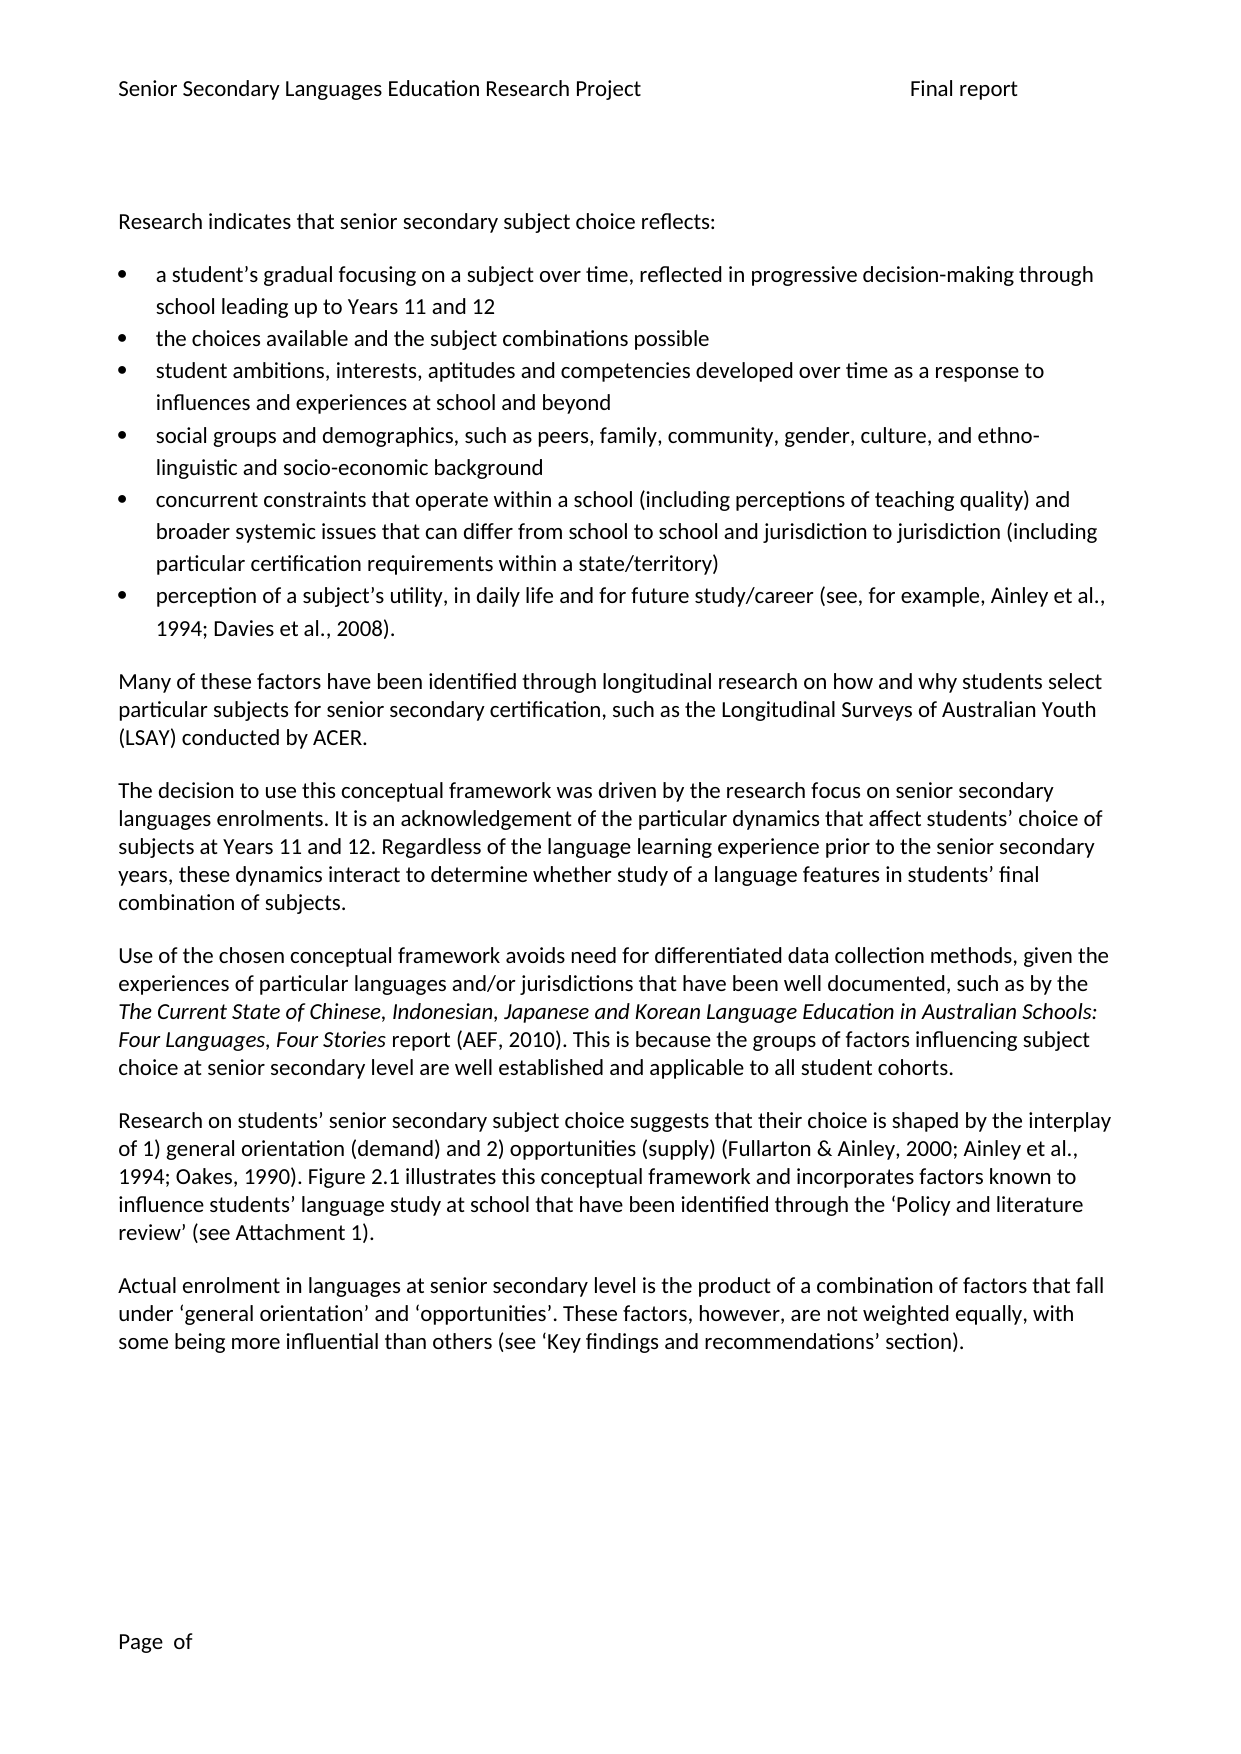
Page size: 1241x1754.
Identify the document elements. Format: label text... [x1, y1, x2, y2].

text Research indicates that senior secondary subject choice reflects: [118, 207, 1122, 235]
text Use of the chosen conceptual framework avoids need for differentiated data collection methods, given the experiences of particular languages and/or jurisdictions that have been well documented, such as by the The Current State of Chinese, Indonesian, Japanese and Korean Language Education in Australian Schools: Four Languages, Four Stories report (AEF, 2010). This is because the groups of factors influencing subject choice at senior secondary level are well established and applicable to all student cohorts. [118, 941, 1122, 1081]
list concurrent constraints that operate within a school (including perceptions of teaching quality) and broader systemic issues that can differ from school to school and jurisdiction to jurisdiction (including particular certification requirements within a state/territory) [118, 485, 1122, 577]
text Actual enrolment in languages at senior secondary level is the product of a combination of factors that fall under ‘general orientation’ and ‘opportunities’. These factors, however, are not weighted equally, with some being more influential than others (see ‘Key findings and recommendations’ section). [118, 1271, 1122, 1355]
text Many of these factors have been identified through longitudinal research on how and why students select particular subjects for senior secondary certification, such as the Longitudinal Surveys of Australian Youth (LSAY) conducted by ACER. [118, 667, 1122, 751]
text The decision to use this conceptual framework was driven by the research focus on senior secondary languages enrolments. It is an acknowledgement of the particular dynamics that affect students’ choice of subjects at Years 11 and 12. Regardless of the language learning experience prior to the senior secondary years, these dynamics interact to determine whether study of a language features in students’ final combination of subjects. [118, 776, 1122, 916]
list perception of a subject’s utility, in daily life and for future study/career (see, for example, Ainley et al., 1994; Davies et al., 2008). [118, 582, 1122, 642]
text Research on students’ senior secondary subject choice suggests that their choice is shaped by the interplay of 1) general orientation (demand) and 2) opportunities (supply) (Fullarton & Ainley, 2000; Ainley et al., 1994; Oakes, 1990). Figure 2.1 illustrates this conceptual framework and incorporates factors known to influence students’ language study at school that have been identified through the ‘Policy and literature review’ (see Attachment 1). [118, 1106, 1122, 1246]
list student ambitions, interests, aptitudes and competencies developed over time as a response to influences and experiences at school and beyond [118, 356, 1122, 417]
list a student’s gradual focusing on a subject over time, reflected in progressive decision-making through school leading up to Years 11 and 12 [118, 260, 1122, 320]
list social groups and demographics, such as peers, family, community, gender, culture, and ethno-linguistic and socio-economic background [118, 421, 1122, 481]
list the choices available and the subject combinations possible [118, 324, 1122, 352]
